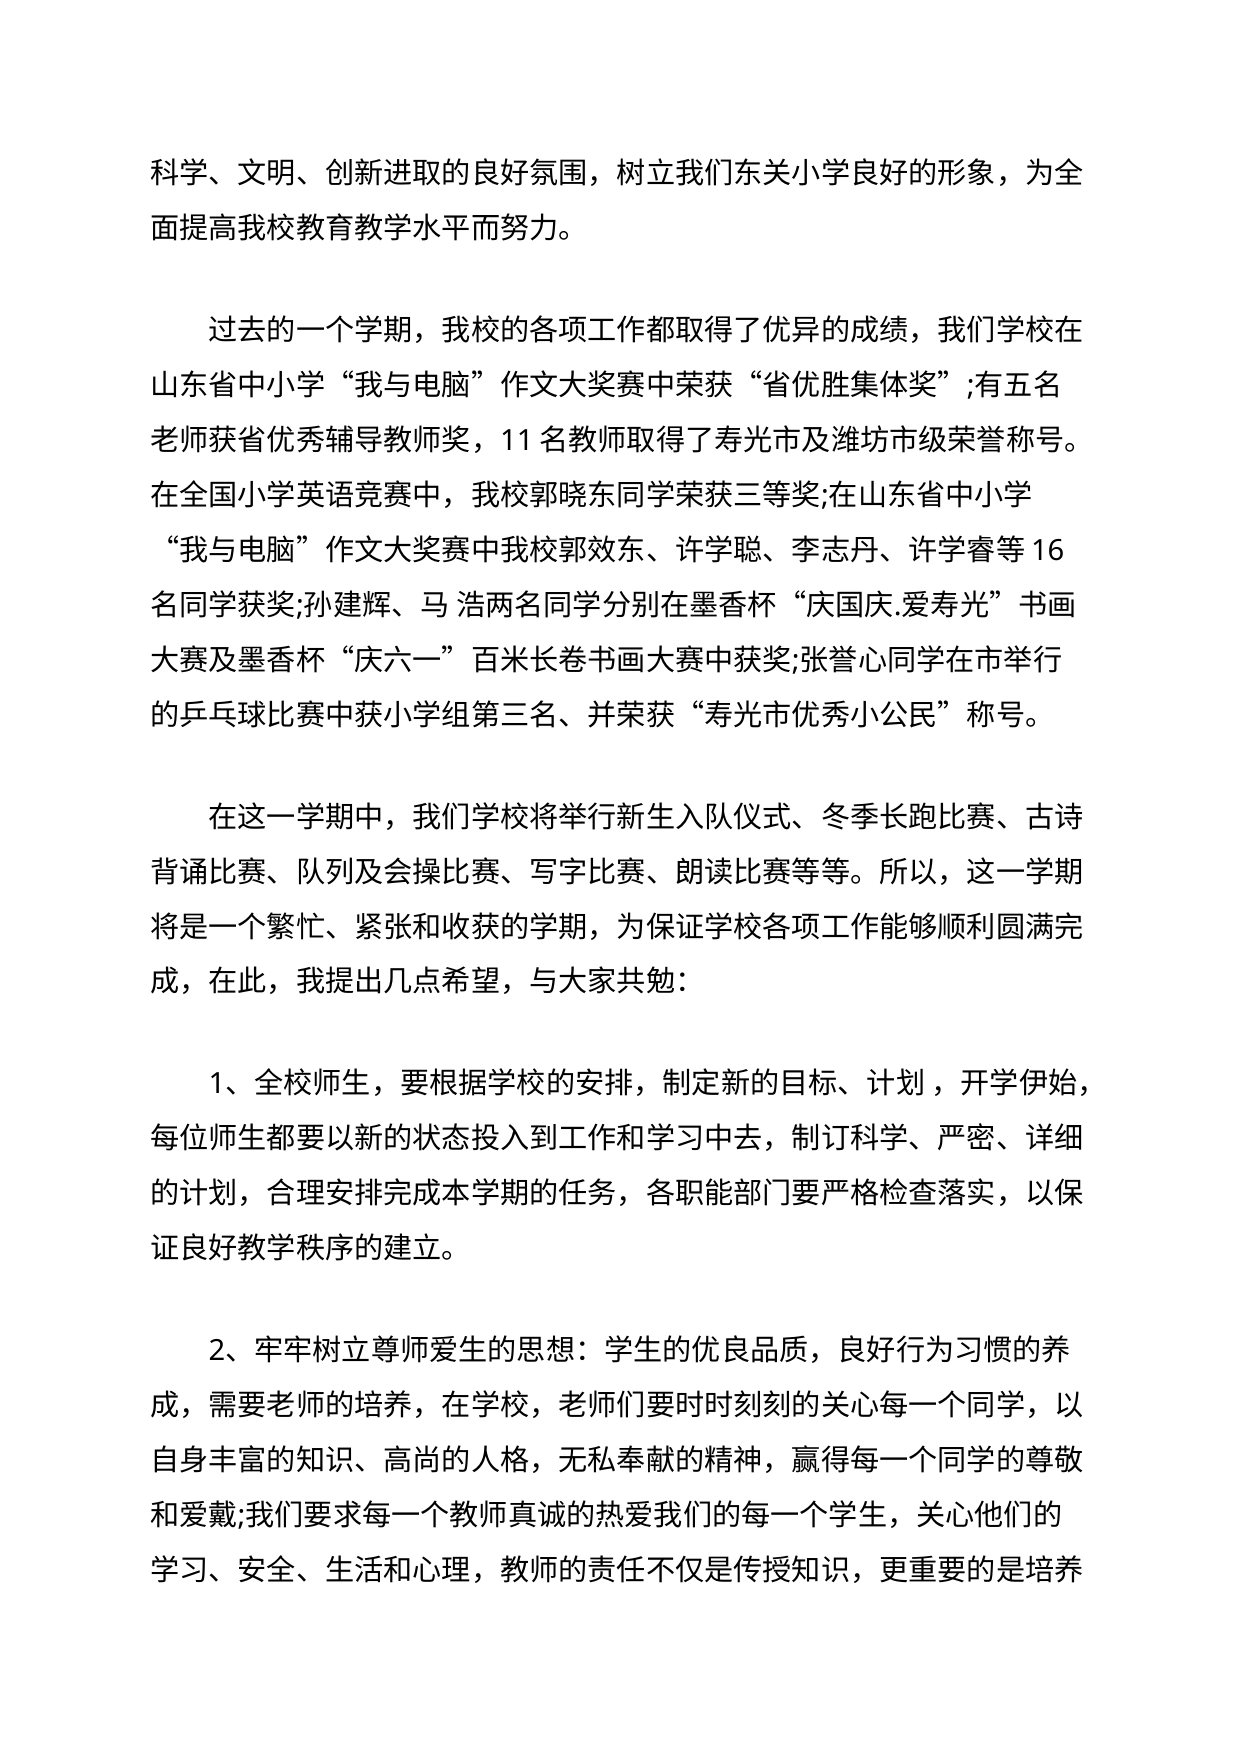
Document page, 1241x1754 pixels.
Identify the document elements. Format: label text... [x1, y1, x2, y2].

text 过去的一个学期，我校的各项工作都取得了优异的成绩，我们学校在山东省中小学“我与电脑”作文大奖赛中荣获“省优胜集体奖”;有五名老师获省优秀辅导教师奖，11名教师取得了寿光市及潍坊市级荣誉称号。在全国小学英语竞赛中，我校郭晓东同学荣获三等奖;在山东省中小学“我与电脑”作文大奖赛中我校郭效东、许学聪、李志丹、许学睿等16名同学获奖;孙建辉、马 浩两名同学分别在墨香杯“庆国庆.爱寿光”书画大赛及墨香杯“庆六一”百米长卷书画大赛中获奖;张誉心同学在市举行的乒乓球比赛中获小学组第三名、并荣获“寿光市优秀小公民”称号。 [150, 307, 1090, 734]
text 在这一学期中，我们学校将举行新生入队仪式、冬季长跑比赛、古诗背诵比赛、队列及会操比赛、写字比赛、朗读比赛等等。所以，这一学期将是一个繁忙、紧张和收获的学期，为保证学校各项工作能够顺利圆满完成，在此，我提出几点希望，与大家共勉： [150, 793, 1090, 1000]
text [150, 150, 1090, 247]
text 1、全校师生，要根据学校的安排，制定新的目标、计划 ，开学伊始，每位师生都要以新的状态投入到工作和学习中去，制订科学、严密、详细的计划，合理安排完成本学期的任务，各职能部门要严格检查落实，以保证良好教学秩序的建立。 [150, 1060, 1090, 1267]
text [150, 1326, 1090, 1588]
